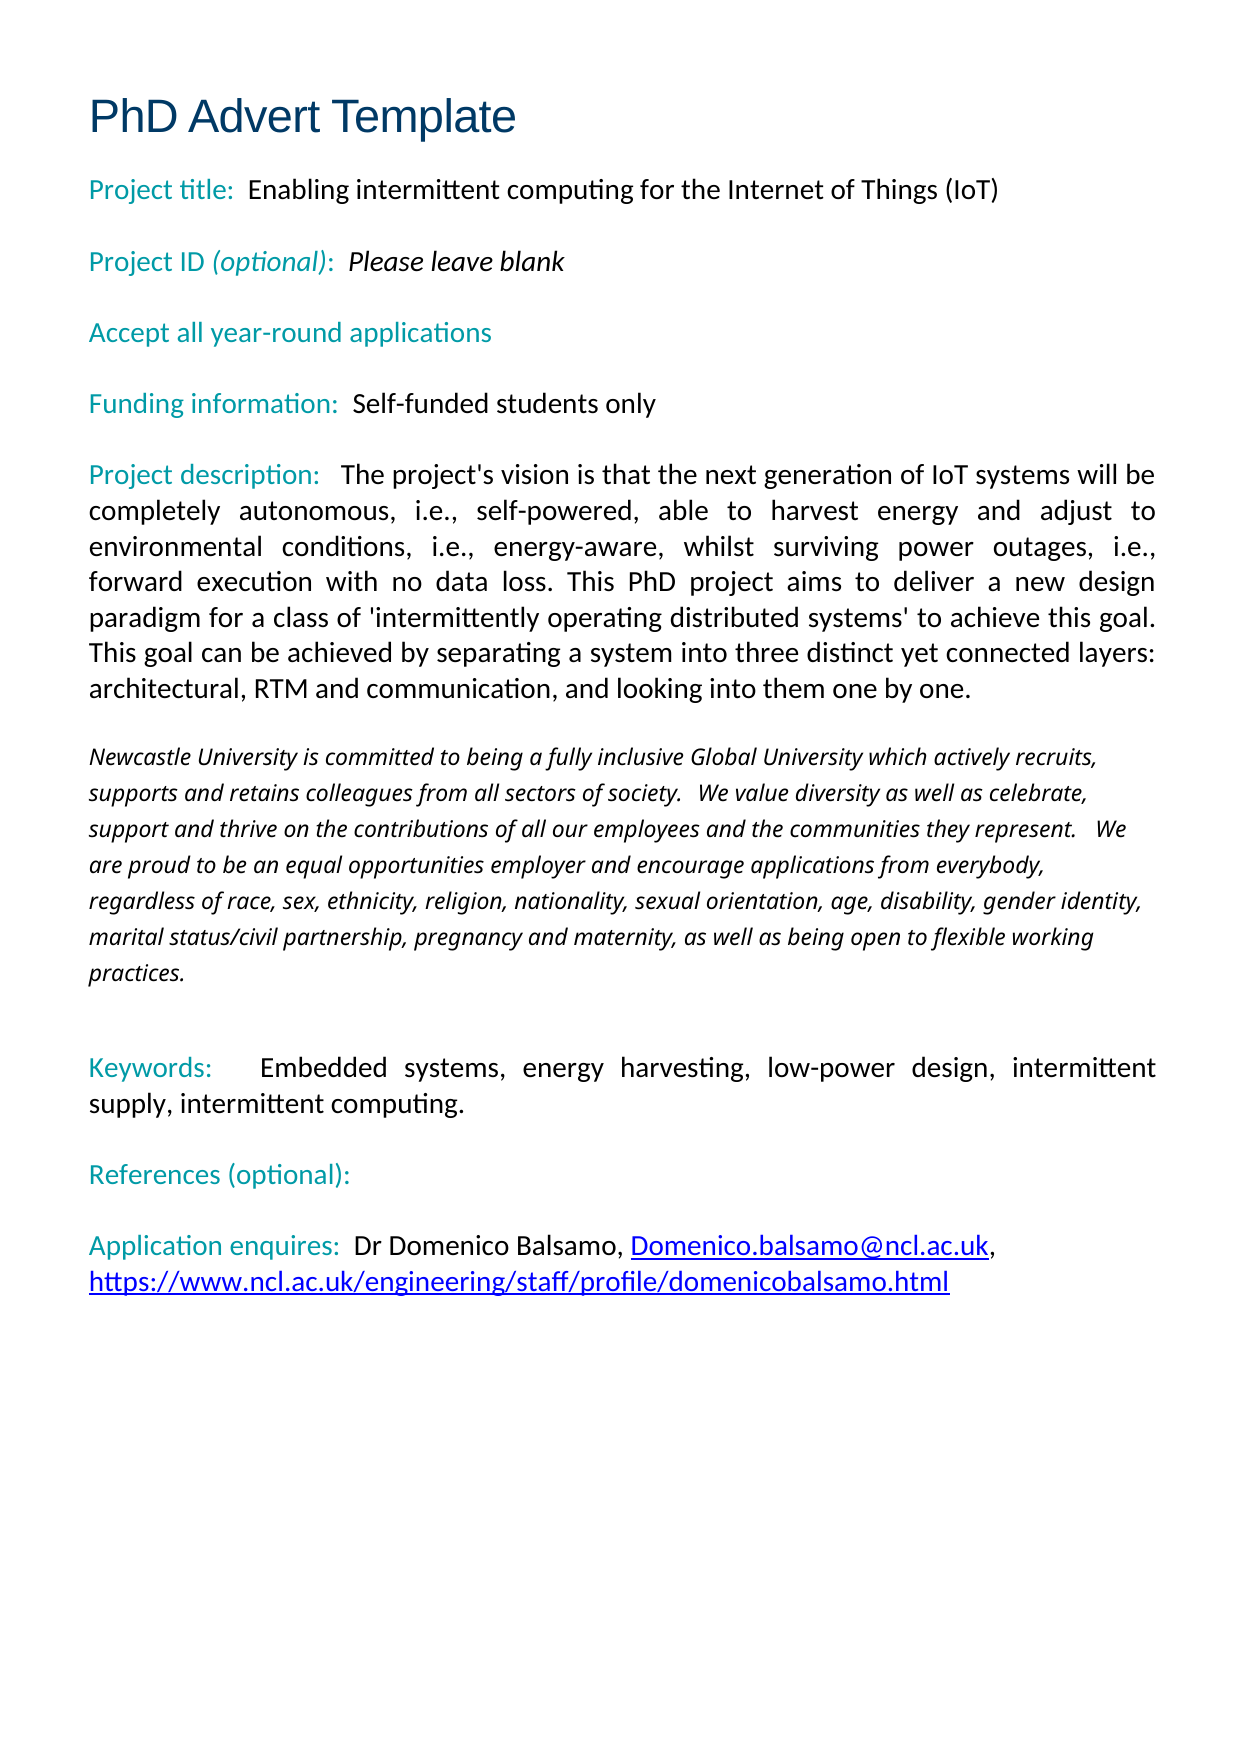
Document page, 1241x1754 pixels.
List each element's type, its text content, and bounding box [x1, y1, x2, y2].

text Project title: Enabling intermittent computing for the Internet of Things (IoT) [89, 171, 1157, 207]
text Project description: The project's vision is that the next generation of IoT systems will be completely autonomous, i.e., self-powered, able to harvest energy and adjust to environmental conditions, i.e., energy-aware, whilst surviving power outages, i.e., forward execution with no data loss. This PhD project aims to deliver a new design paradigm for a class of 'intermittently operating distributed systems' to achieve this goal. This goal can be achieved by separating a system into three distinct yet connected layers: architectural, RTM and communication, and looking into them one by one. [89, 456, 1157, 706]
text PhD Advert Template [89, 89, 1157, 143]
text Funding information: Self-funded students only [89, 385, 1157, 421]
text Keywords: Embedded systems, energy harvesting, low-power design, intermittent supply, intermittent computing. [89, 1049, 1157, 1121]
text Accept all year-round applications [89, 314, 1157, 349]
text Application enquires: Dr Domenico Balsamo, Domenico.balsamo@ncl.ac.uk, https://www.ncl.ac.uk/engineering/staff/profile/domenicobalsamo.html [89, 1227, 1157, 1299]
text Newcastle University is committed to being a fully inclusive Global University which actively recruits, supports and retains colleagues from all sectors of society. We value diversity as well as celebrate, support and thrive on the contributions of all our employees and the communities they represent. We are proud to be an equal opportunities employer and encourage applications from everybody, regardless of race, sex, ethnicity, religion, nationality, sexual orientation, age, disability, gender identity, marital status/civil partnership, pregnancy and maternity, as well as being open to flexible working practices. [89, 741, 1157, 988]
text Project ID (optional): Please leave blank [89, 243, 1157, 278]
text References (optional): [89, 1156, 1157, 1192]
